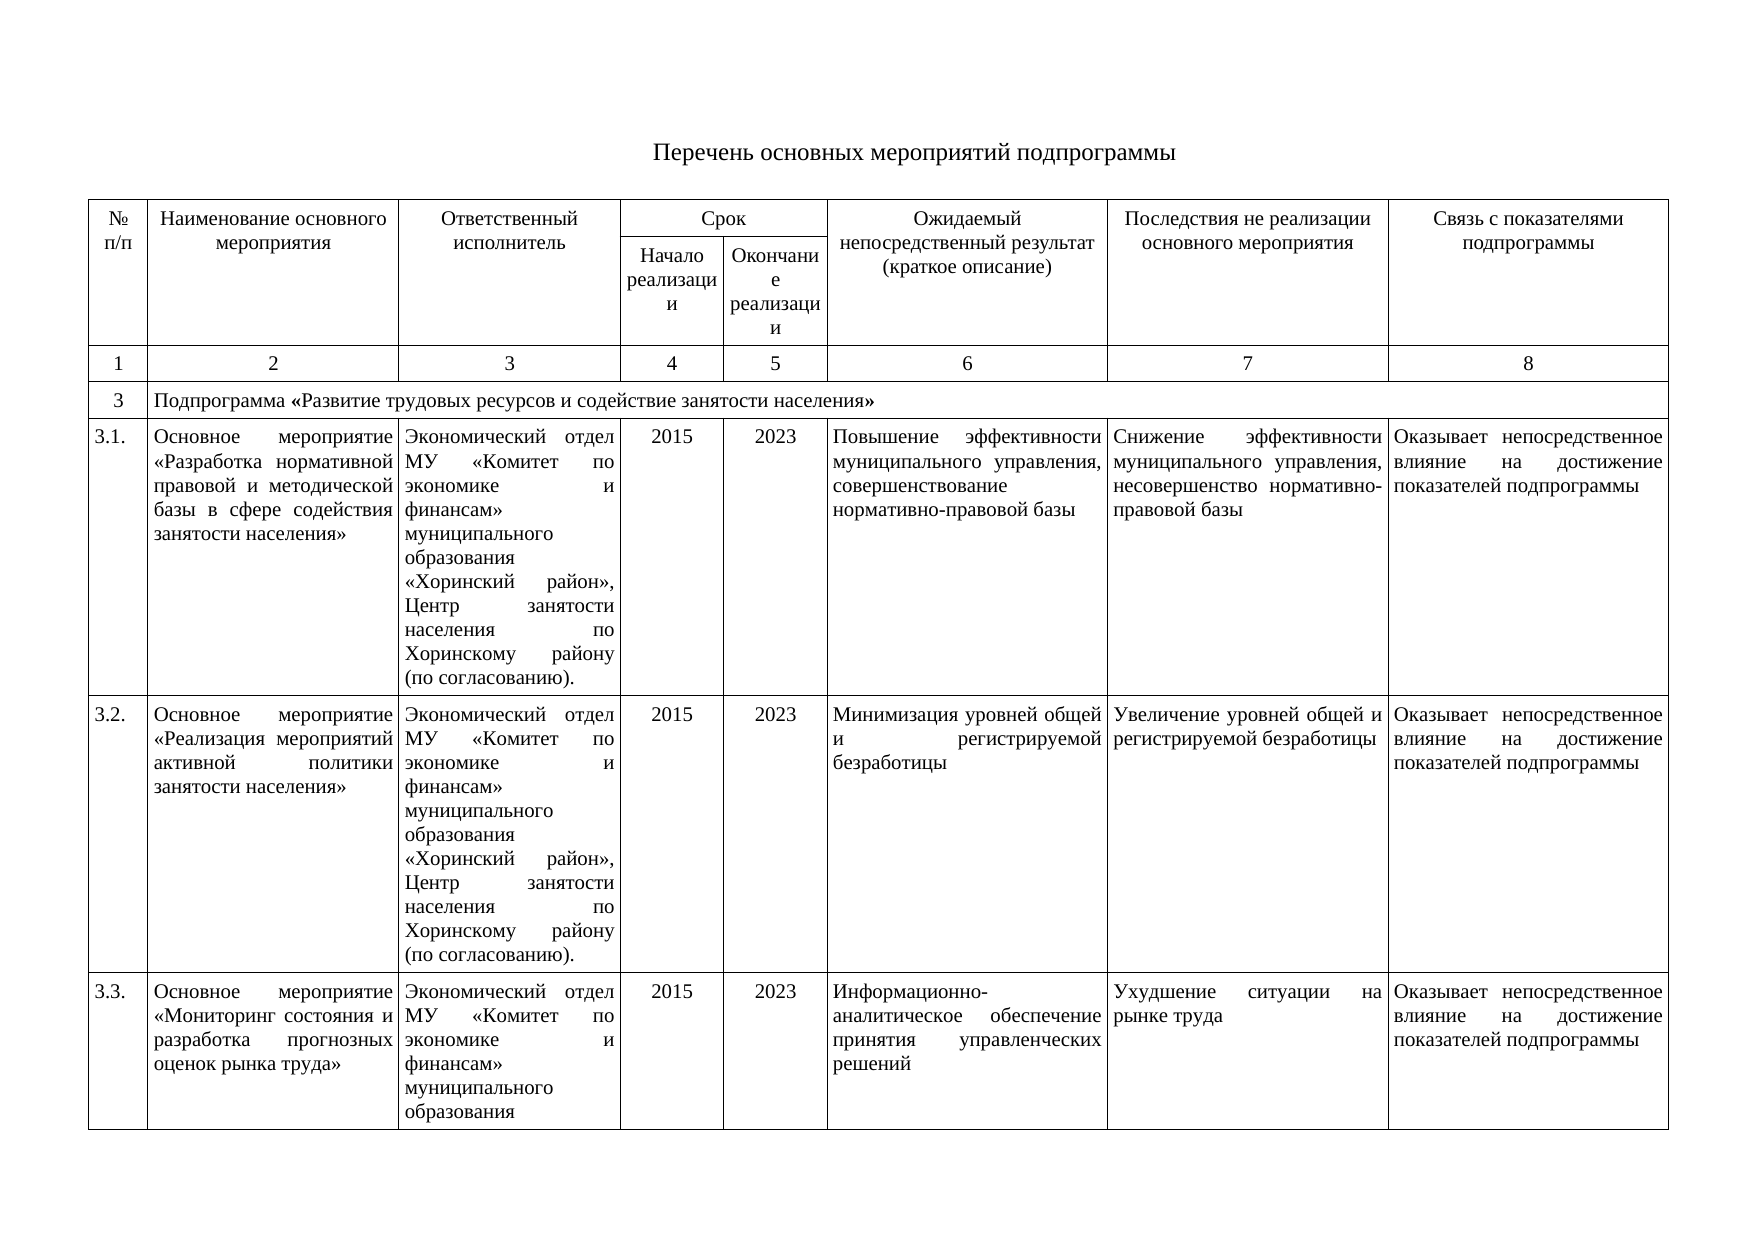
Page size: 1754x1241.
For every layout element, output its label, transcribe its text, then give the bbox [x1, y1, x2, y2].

text Перечень основных мероприятий подпрограммы [89, 137, 1665, 166]
table_header Связь с показателями подпрограммы [1389, 200, 1668, 344]
table_header Наименование основного мероприятия [148, 200, 398, 344]
table_cell Повышение эффективности муниципального управления, совершенствование нормативно-правовой базы [828, 419, 1107, 695]
table_cell 2015 [621, 696, 723, 972]
table_cell 3.3. [89, 973, 147, 1129]
table_header № п/п [89, 200, 147, 344]
table_cell 8 [1389, 346, 1668, 381]
table_cell 2023 [724, 973, 827, 1129]
table_cell 4 [621, 346, 723, 381]
table_header Ответственный исполнитель [399, 200, 620, 344]
table_cell Оказывает непосредственное влияние на достижение показателей подпрограммы [1389, 696, 1668, 972]
table_cell 2015 [621, 419, 723, 695]
table_cell Увеличение уровней общей и регистрируемой безработицы [1108, 696, 1388, 972]
table_cell Подпрограмма «Развитие трудовых ресурсов и содействие занятости населения» [148, 382, 1668, 418]
table_cell 6 [828, 346, 1107, 381]
table_cell Основное мероприятие «Разработка нормативной правовой и методической базы в сфере содействия занятости населения» [148, 419, 398, 695]
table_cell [828, 973, 1107, 1129]
table_cell 2 [148, 346, 398, 381]
table_cell 3.1. [89, 419, 147, 695]
table_cell 2015 [621, 973, 723, 1129]
table_cell 7 [1108, 346, 1388, 381]
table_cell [1108, 973, 1388, 1129]
table_cell 2023 [724, 696, 827, 972]
table_cell Минимизация уровней общей и регистрируемой безработицы [828, 696, 1107, 972]
table_header Последствия не реализации основного мероприятия [1108, 200, 1388, 344]
table_cell Оказывает непосредственное влияние на достижение показателей подпрограммы [1389, 419, 1668, 695]
table_header Срок [621, 200, 827, 236]
table_cell 3 [89, 382, 147, 418]
table_cell Снижение эффективности муниципального управления, несовершенство нормативно-правовой базы [1108, 419, 1388, 695]
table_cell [1389, 973, 1668, 1129]
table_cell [399, 973, 620, 1129]
table_cell Основное мероприятие «Реализация мероприятий активной политики занятости населения» [148, 696, 398, 972]
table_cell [148, 973, 398, 1129]
table_cell 3 [399, 346, 620, 381]
table_cell 2023 [724, 419, 827, 695]
table_header Ожидаемый непосредственный результат (краткое описание) [828, 200, 1107, 344]
table_cell 3.2. [89, 696, 147, 972]
table_cell 5 [724, 346, 827, 381]
table_cell Начало реализации [621, 237, 723, 344]
table_cell 1 [89, 346, 147, 381]
table_cell Окончание реализации [724, 237, 827, 344]
